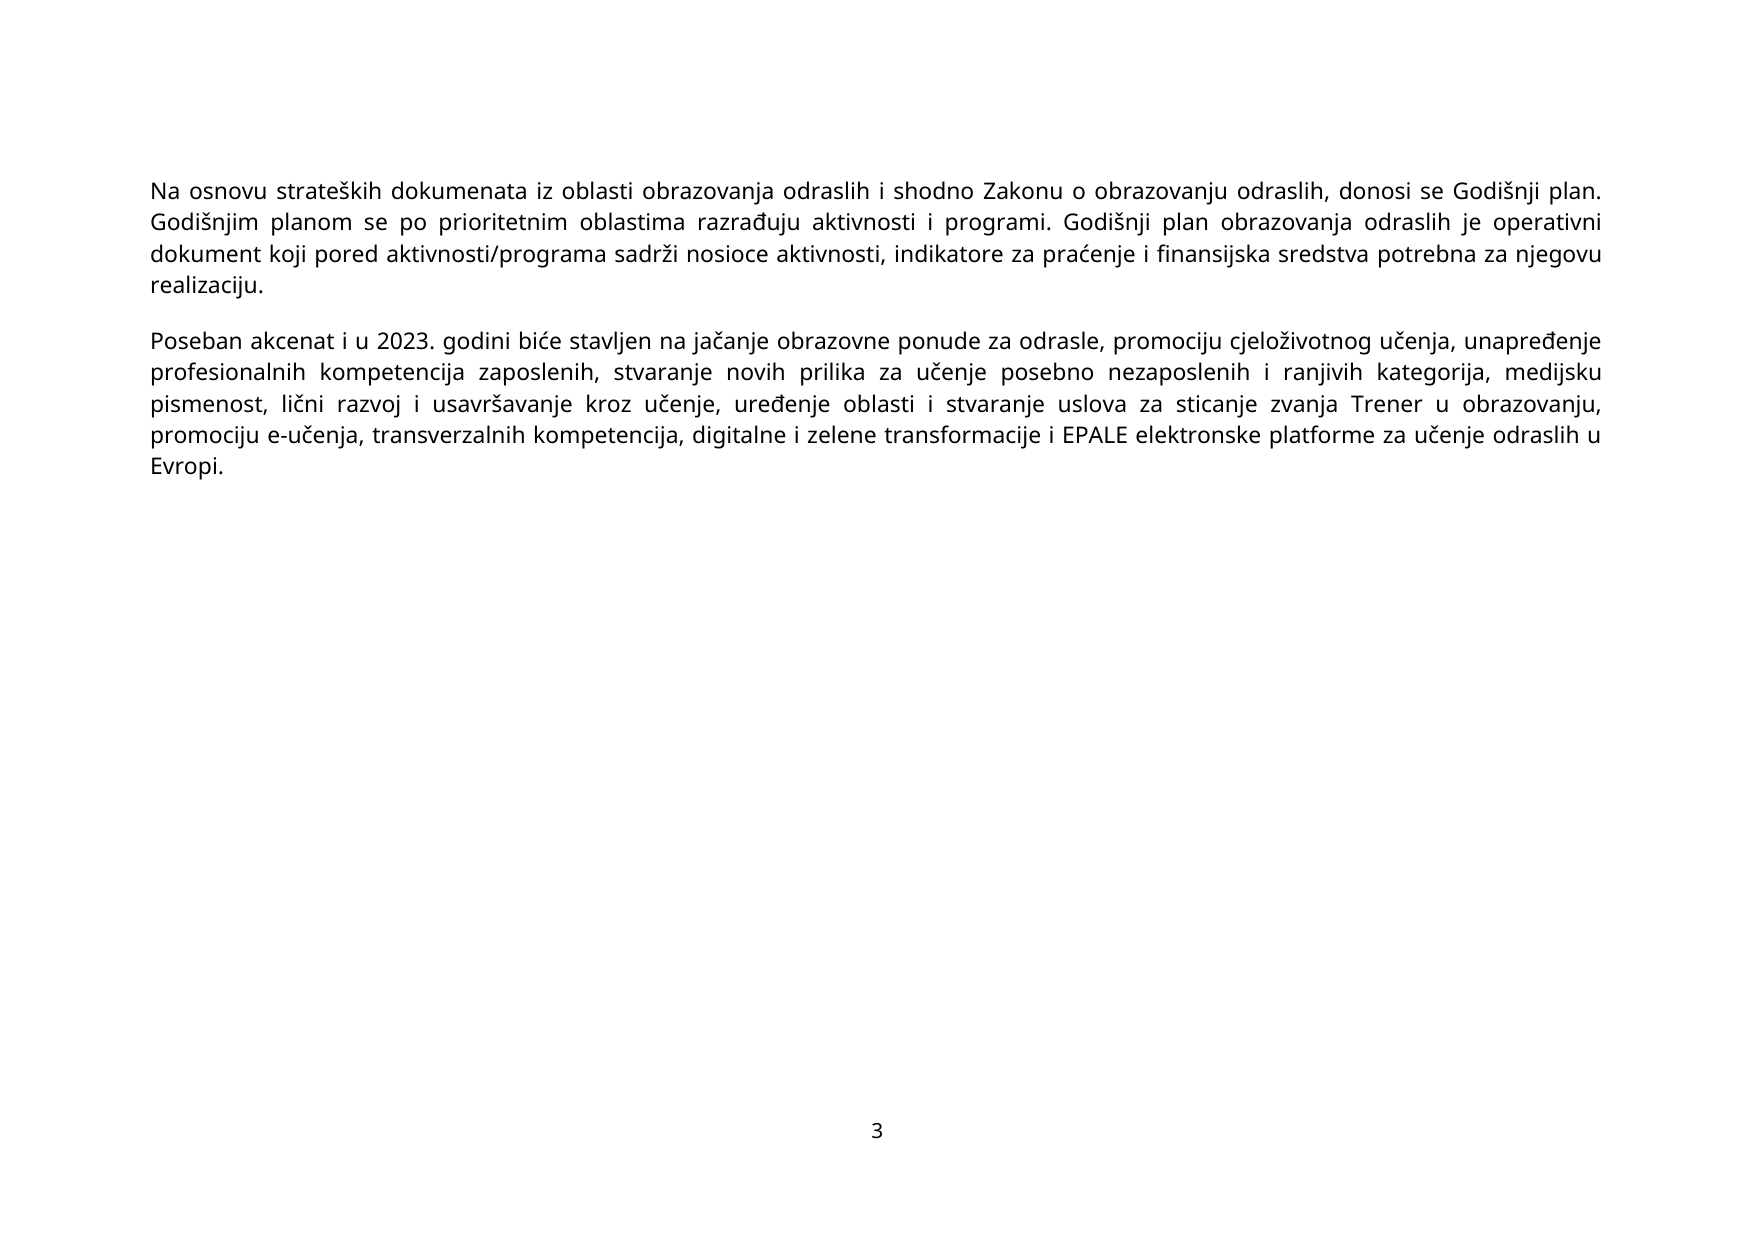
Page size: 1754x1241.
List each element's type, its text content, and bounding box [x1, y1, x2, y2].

text Poseban akcenat i u 2023. godini biće stavljen na jačanje obrazovne ponude za odrasle, promociju cjeloživotnog učenja, unapređenje profesionalnih kompetencija zaposlenih, stvaranje novih prilika za učenje posebno nezaposlenih i ranjivih kategorija, medijsku pismenost, lični razvoj i usavršavanje kroz učenje, uređenje oblasti i stvaranje uslova za sticanje zvanja Trener u obrazovanju, promociju e-učenja, transverzalnih kompetencija, digitalne i zelene transformacije i EPALE elektronske platforme za učenje odraslih u Evropi. [150, 325, 1604, 481]
text Na osnovu strateških dokumenata iz oblasti obrazovanja odraslih i shodno Zakonu o obrazovanju odraslih, donosi se Godišnji plan. Godišnjim planom se po prioritetnim oblastima razrađuju aktivnosti i programi. Godišnji plan obrazovanja odraslih je operativni dokument koji pored aktivnosti/programa sadrži nosioce aktivnosti, indikatore za praćenje i finansijska sredstva potrebna za njegovu realizaciju. [150, 175, 1604, 300]
